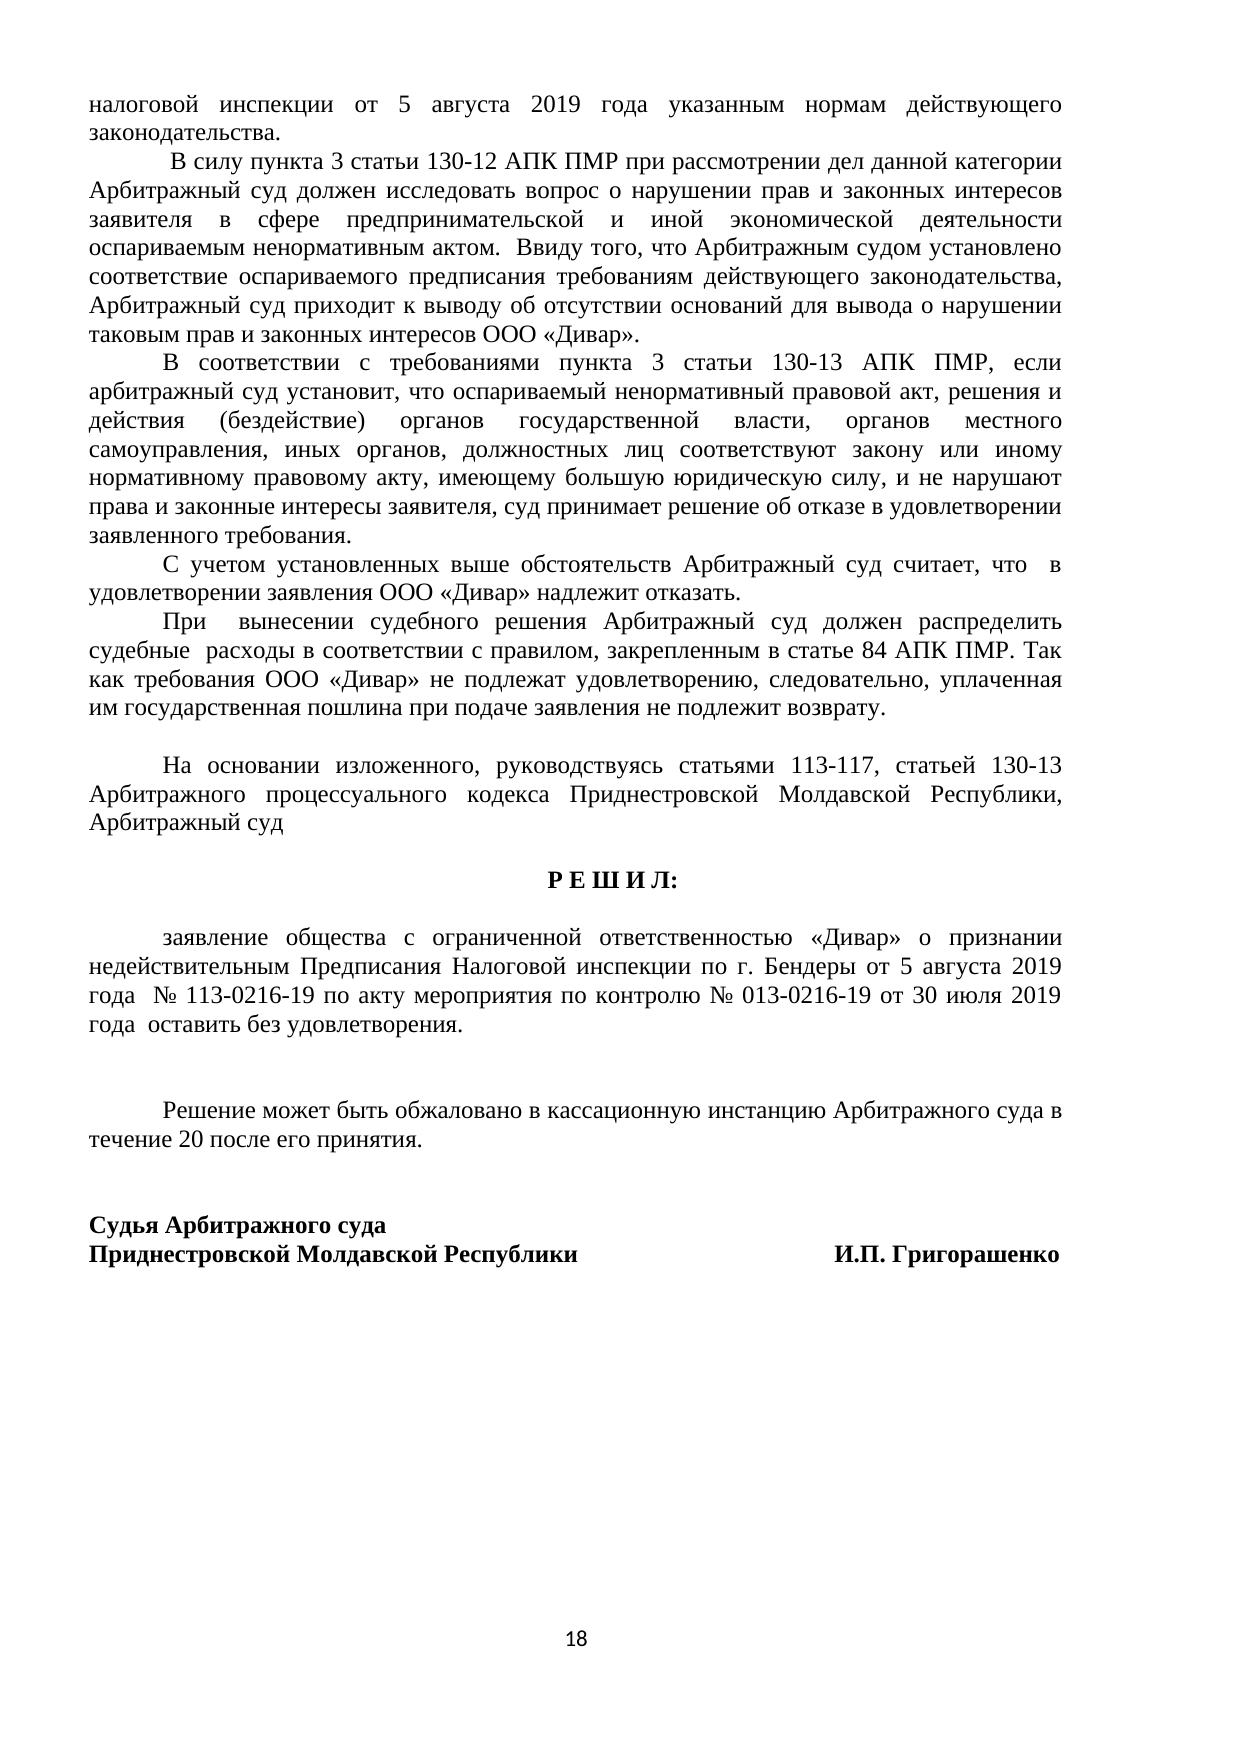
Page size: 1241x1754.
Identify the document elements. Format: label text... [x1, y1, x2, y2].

text Судья Арбитражного суда [89, 1210, 1063, 1239]
text Р Е Ш И Л: [89, 865, 1063, 894]
text Решение может быть обжаловано в кассационную инстанцию Арбитражного суда в течение 20 после его принятия. [89, 1095, 1063, 1152]
text На основании изложенного, руководствуясь статьями 113-117, статьей 130-13 Арбитражного процессуального кодекса Приднестровской Молдавской Республики, Арбитражный суд [89, 750, 1063, 836]
text Приднестровской Молдавской Республики И.П. Григорашенко [89, 1239, 1063, 1267]
text заявление общества с ограниченной ответственностью «Дивар» о признании недействительным Предписания Налоговой инспекции по г. Бендеры от 5 августа 2019 года № 113-0216-19 по акту мероприятия по контролю № 013-0216-19 от 30 июля 2019 года оставить без удовлетворения. [89, 922, 1063, 1037]
text С учетом установленных выше обстоятельств Арбитражный суд считает, что в удовлетворении заявления ООО «Дивар» надлежит отказать. [89, 549, 1063, 606]
text В силу пункта 3 статьи 130-12 АПК ПМР при рассмотрении дел данной категории Арбитражный суд должен исследовать вопрос о нарушении прав и законных интересов заявителя в сфере предпринимательской и иной экономической деятельности оспариваемым ненормативным актом. Ввиду того, что Арбитражным судом установлено соответствие оспариваемого предписания требованиям действующего законодательства, Арбитражный суд приходит к выводу об отсутствии оснований для вывода о нарушении таковым прав и законных интересов ООО «Дивар». [89, 146, 1063, 347]
text В соответствии с требованиями пункта 3 статьи 130-13 АПК ПМР, если арбитражный суд установит, что оспариваемый ненормативный правовой акт, решения и действия (бездействие) органов государственной власти, органов местного самоуправления, иных органов, должностных лиц соответствуют закону или иному нормативному правовому акту, имеющему большую юридическую силу, и не нарушают права и законные интересы заявителя, суд принимает решение об отказе в удовлетворении заявленного требования. [89, 347, 1063, 549]
text При вынесении судебного решения Арбитражный суд должен распределить судебные расходы в соответствии с правилом, закрепленным в статье 84 АПК ПМР. Так как требования ООО «Дивар» не подлежат удовлетворению, следовательно, уплаченная им государственная пошлина при подаче заявления не подлежит возврату. [89, 606, 1063, 721]
